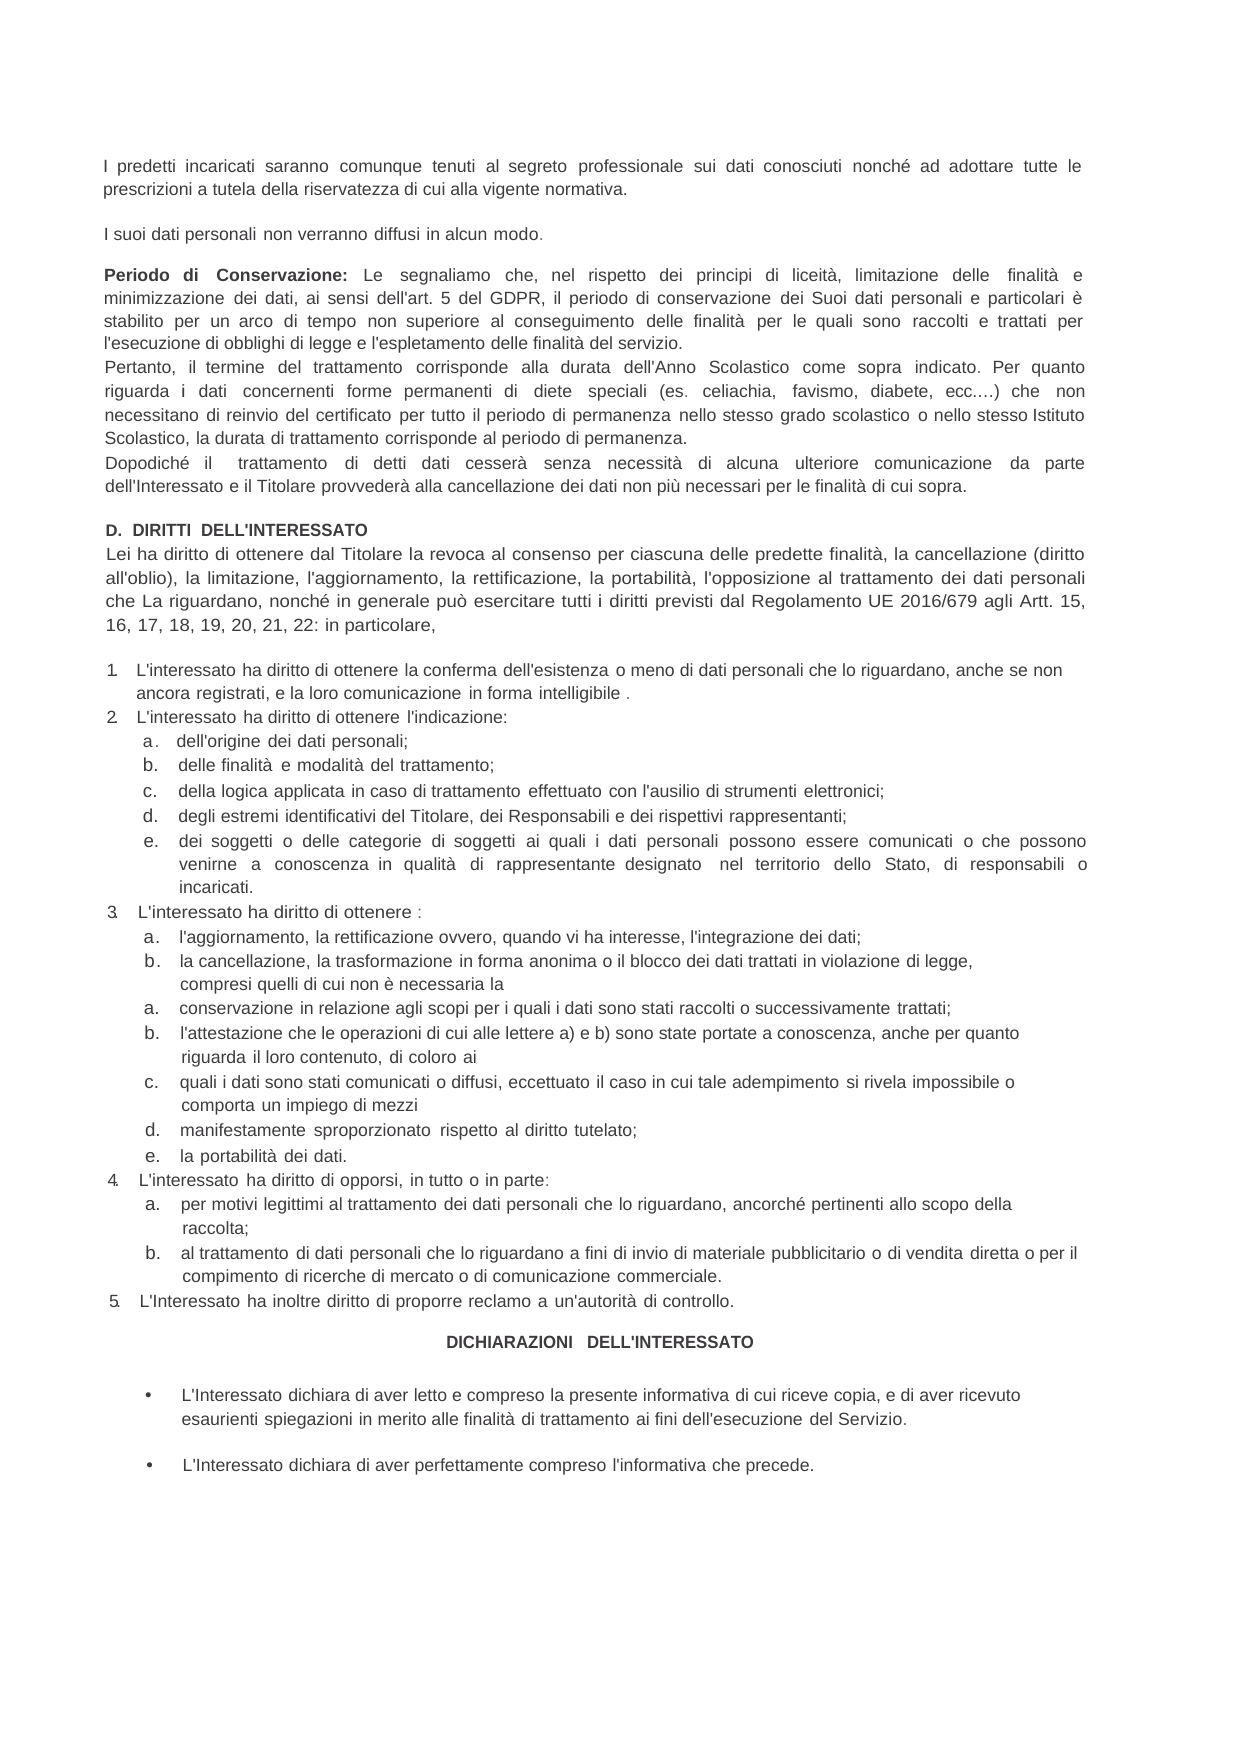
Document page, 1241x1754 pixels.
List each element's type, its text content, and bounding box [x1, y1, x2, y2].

text Periodo di Conservazione: Le segnaliamo che, nel rispetto dei principi di liceità, limitazione delle finalità e minimizzazione dei dati, ai sensi dell'art. 5 del GDPR, il periodo di conservazione dei Suoi dati personali e particolari è stabilito per un arco di tempo non superiore al conseguimento delle finalità per le quali sono raccolti e trattati per l'esecuzione di obblighi di legge e l'espletamento delle finalità del servizio. [103, 265, 1083, 353]
text Lei ha diritto di ottenere dal Titolare la revoca al consenso per ciascuna delle predette finalità, la cancellazione (diritto all'oblio), la limitazione, l'aggiornamento, la rettificazione, la portabilità, l'opposizione al trattamento dei dati personali che La riguardano, nonché in generale può esercitare tutti i diritti previsti dal Regolamento UE 2016/679 agli Artt. 15, 16, 17, 18, 19, 20, 21, 22: in particolare, [105, 544, 1086, 635]
list L'interessato ha diritto di ottenere la conferma dell'esistenza o meno di dati personali che lo riguardano, anche se non ancora registrati, e la loro comunicazione in forma intelligibile . [106, 659, 1095, 703]
list manifestamente sproporzionato rispetto al diritto tutelato; [145, 1119, 1101, 1140]
list al trattamento di dati personali che lo riguardano a fini di invio di materiale pubblicitario o di vendita diretta o per il compimento di ricerche di mercato o di comunicazione commerciale. [145, 1242, 1089, 1287]
list la cancellazione, la trasformazione in forma anonima o il blocco dei dati trattati in violazione di legge, compresi quelli di cui non è necessaria la [144, 950, 1016, 994]
list L'Interessato dichiara di aver letto e compreso la presente informativa di cui riceve copia, e di aver ricevuto esaurienti spiegazioni in merito alle finalità di trattamento ai fini dell'esecuzione del Servizio. [145, 1384, 1068, 1429]
list L'interessato ha diritto di ottenere l'indicazione: a. dell'origine dei dati personali; [106, 707, 523, 751]
list l'attestazione che le operazioni di cui alle lettere a) e b) sono state portate a conoscenza, anche per quanto riguarda il loro contenuto, di coloro ai [144, 1022, 1064, 1067]
text Pertanto, il termine del trattamento corrisponde alla durata dell'Anno Scolastico come sopra indicato. Per quanto riguarda i dati concernenti forme permanenti di diete speciali (es. celiachia, favismo, diabete, ecc.…) che non necessitano di reinvio del certificato per tutto il periodo di permanenza nello stesso grado scolastico o nello stesso Istituto Scolastico, la durata di trattamento corrisponde al periodo di permanenza. [104, 357, 1085, 448]
text Dopodiché il trattamento di detti dati cesserà senza necessità di alcuna ulteriore comunicazione da parte dell'Interessato e il Titolare provvederà alla cancellazione dei dati non più necessari per le finalità di cui sopra. [105, 452, 1085, 496]
list L'Interessato dichiara di aver perfettamente compreso l'informativa che precede. [146, 1454, 1101, 1475]
list DIRITTI DELL'INTERESSATO [105, 519, 1101, 540]
list L'Interessato ha inoltre diritto di proporre reclamo a un'autorità di controllo. [109, 1290, 1101, 1311]
text DICHIARAZIONI DELL'INTERESSATO [99, 1332, 1101, 1352]
list l'aggiornamento, la rettificazione ovvero, quando vi ha interesse, l'integrazione dei dati; [143, 925, 1101, 947]
list delle finalità e modalità del trattamento; [143, 755, 1101, 776]
list L'interessato ha diritto di opporsi, in tutto o in parte: [107, 1169, 1101, 1190]
list dei soggetti o delle categorie di soggetti ai quali i dati personali possono essere comunicati o che possono venirne a conoscenza in qualità di rappresentante designato nel territorio dello Stato, di responsabili o incaricati. [143, 829, 1087, 897]
list per motivi legittimi al trattamento dei dati personali che lo riguardano, ancorché pertinenti allo scopo della raccolta; [145, 1193, 1064, 1238]
list L'interessato ha diritto di ottenere : [107, 901, 1101, 922]
text I predetti incaricati saranno comunque tenuti al segreto professionale sui dati conosciuti nonché ad adottare tutte le prescrizioni a tutela della riservatezza di cui alla vigente normativa. [103, 155, 1082, 199]
list la portabilità dei dati. [145, 1144, 1101, 1166]
list conservazione in relazione agli scopi per i quali i dati sono stati raccolti o successivamente trattati; [144, 997, 1101, 1018]
list della logica applicata in caso di trattamento effettuato con l'ausilio di strumenti elettronici; [143, 779, 1101, 801]
text I suoi dati personali non verranno diffusi in alcun modo. [103, 224, 1101, 244]
list quali i dati sono stati comunicati o diffusi, eccettuato il caso in cui tale adempimento si rivela impossibile o comporta un impiego di mezzi [144, 1071, 1059, 1115]
list degli estremi identificativi del Titolare, dei Responsabili e dei rispettivi rappresentanti; [143, 805, 1101, 826]
